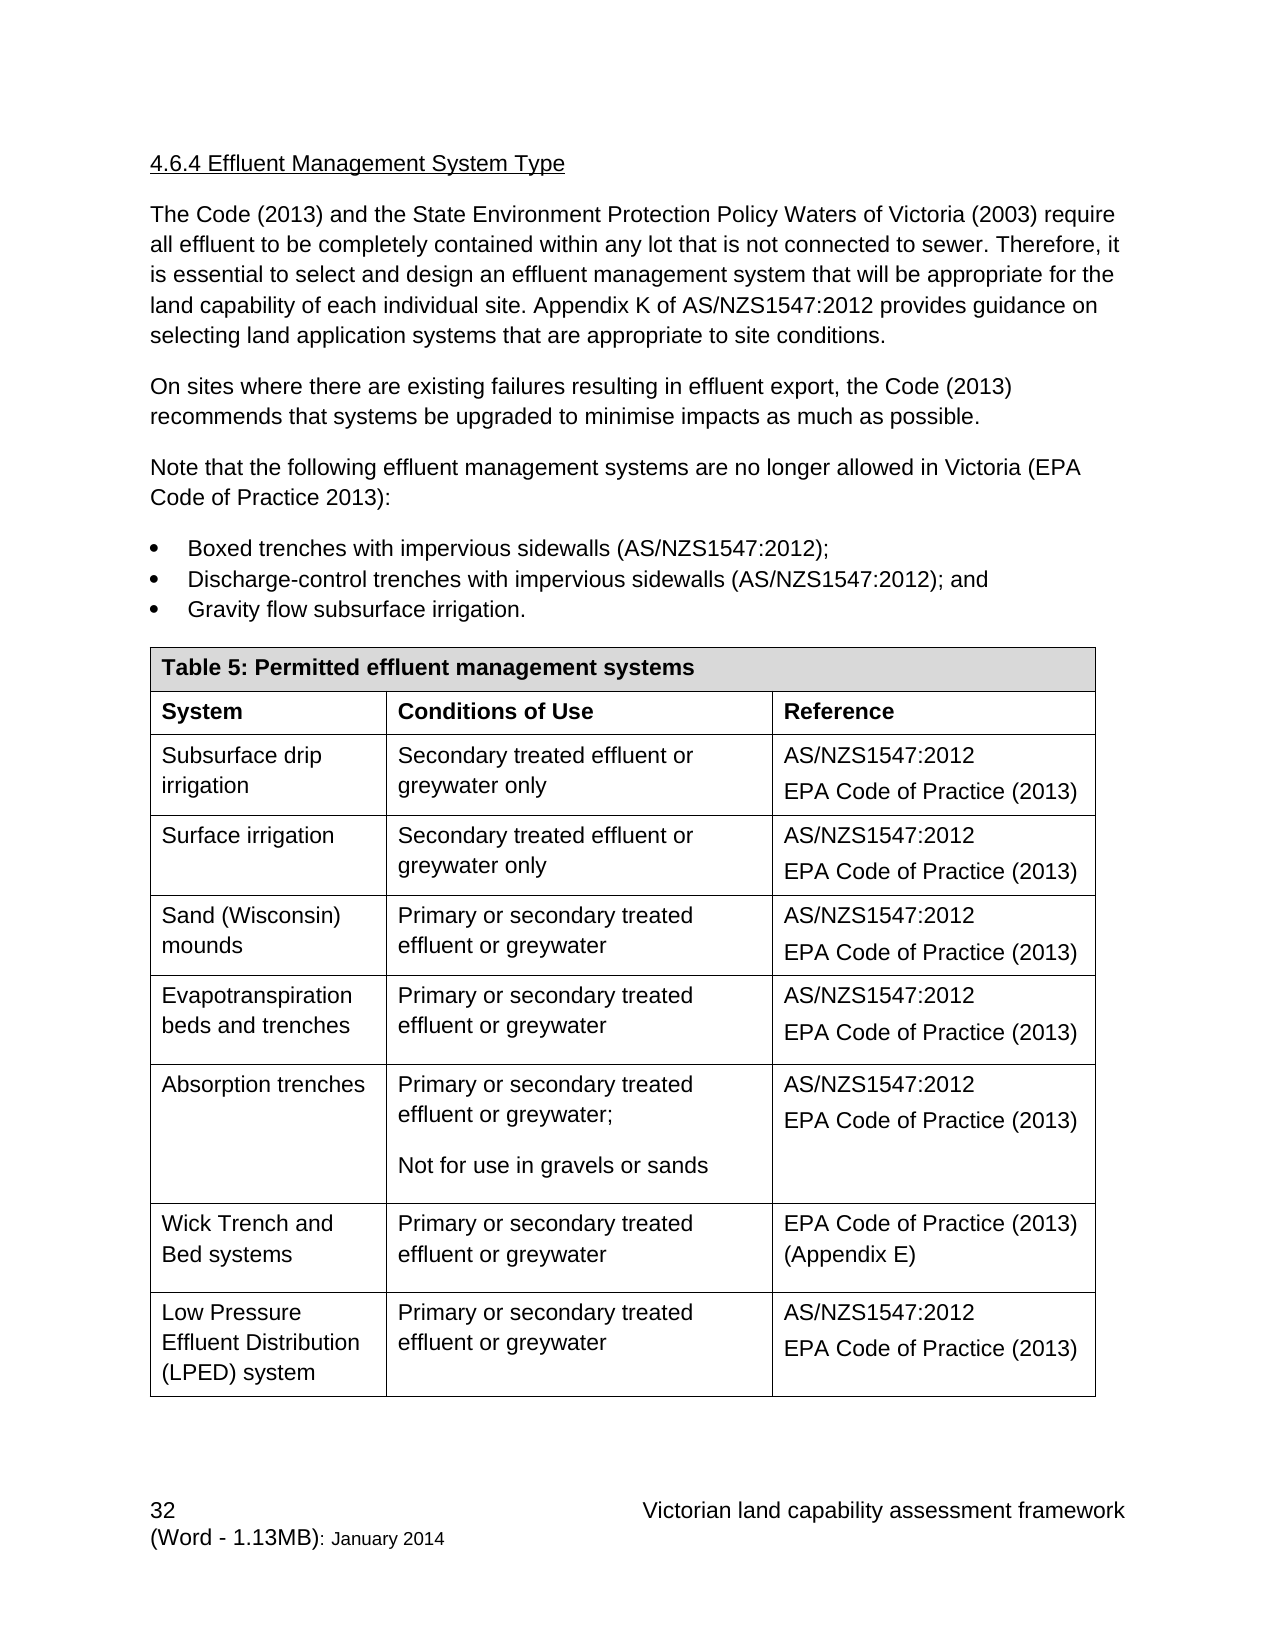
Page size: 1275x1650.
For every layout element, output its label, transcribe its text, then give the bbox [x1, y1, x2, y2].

text On sites where there are existing failures resulting in effluent export, the Code (2013) recommends that systems be upgraded to minimise impacts as much as possible. [150, 373, 1125, 429]
table_cell AS/NZS1547:2012 EPA Code of Practice (2013) [773, 735, 1095, 814]
text 4.6.4 Effluent Management System Type [150, 150, 1125, 176]
text Note that the following effluent management systems are no longer allowed in Victoria (EPA Code of Practice 2013): [150, 454, 1125, 511]
table_cell Secondary treated effluent or greywater only [387, 816, 772, 895]
table_cell Primary or secondary treated effluent or greywater [387, 976, 772, 1063]
table_cell Primary or secondary treated effluent or greywater [387, 896, 772, 975]
list Gravity flow subsurface irrigation. [150, 596, 1125, 622]
table_cell Subsurface drip irrigation [151, 735, 386, 814]
list Boxed trenches with impervious sidewalls (AS/NZS1547:2012); [150, 535, 1125, 562]
table_cell Evapotranspiration beds and trenches [151, 976, 386, 1063]
table_cell AS/NZS1547:2012 EPA Code of Practice (2013) [773, 976, 1095, 1063]
table_cell Wick Trench and Bed systems [151, 1204, 386, 1292]
table_cell Secondary treated effluent or greywater only [387, 735, 772, 814]
table_cell AS/NZS1547:2012 EPA Code of Practice (2013) [773, 1293, 1095, 1396]
table_header Table 5: Permitted effluent management systems [151, 648, 1095, 691]
table_cell AS/NZS1547:2012 EPA Code of Practice (2013) [773, 896, 1095, 975]
table_cell Absorption trenches [151, 1065, 386, 1203]
table_cell EPA Code of Practice (2013) (Appendix E) [773, 1204, 1095, 1292]
list Discharge-control trenches with impervious sidewalls (AS/NZS1547:2012); and [150, 566, 1125, 592]
table_cell Conditions of Use [387, 692, 772, 734]
table_cell Low Pressure Effluent Distribution (LPED) system [151, 1293, 386, 1396]
table_cell System [151, 692, 386, 734]
table_cell Primary or secondary treated effluent or greywater; Not for use in gravels or sands [387, 1065, 772, 1203]
text The Code (2013) and the State Environment Protection Policy Waters of Victoria (2003) require all effluent to be completely contained within any lot that is not connected to sewer. Therefore, it is essential to select and design an effluent management system that will be appropriate for the land capability of each individual site. Appendix K of AS/NZS1547:2012 provides guidance on selecting land application systems that are appropriate to site conditions. [150, 201, 1125, 348]
table_cell Primary or secondary treated effluent or greywater [387, 1293, 772, 1396]
table_cell Surface irrigation [151, 816, 386, 895]
table_cell Sand (Wisconsin) mounds [151, 896, 386, 975]
table_cell AS/NZS1547:2012 EPA Code of Practice (2013) [773, 816, 1095, 895]
table_cell AS/NZS1547:2012 EPA Code of Practice (2013) [773, 1065, 1095, 1203]
table_cell Reference [773, 692, 1095, 734]
table_cell Primary or secondary treated effluent or greywater [387, 1204, 772, 1292]
